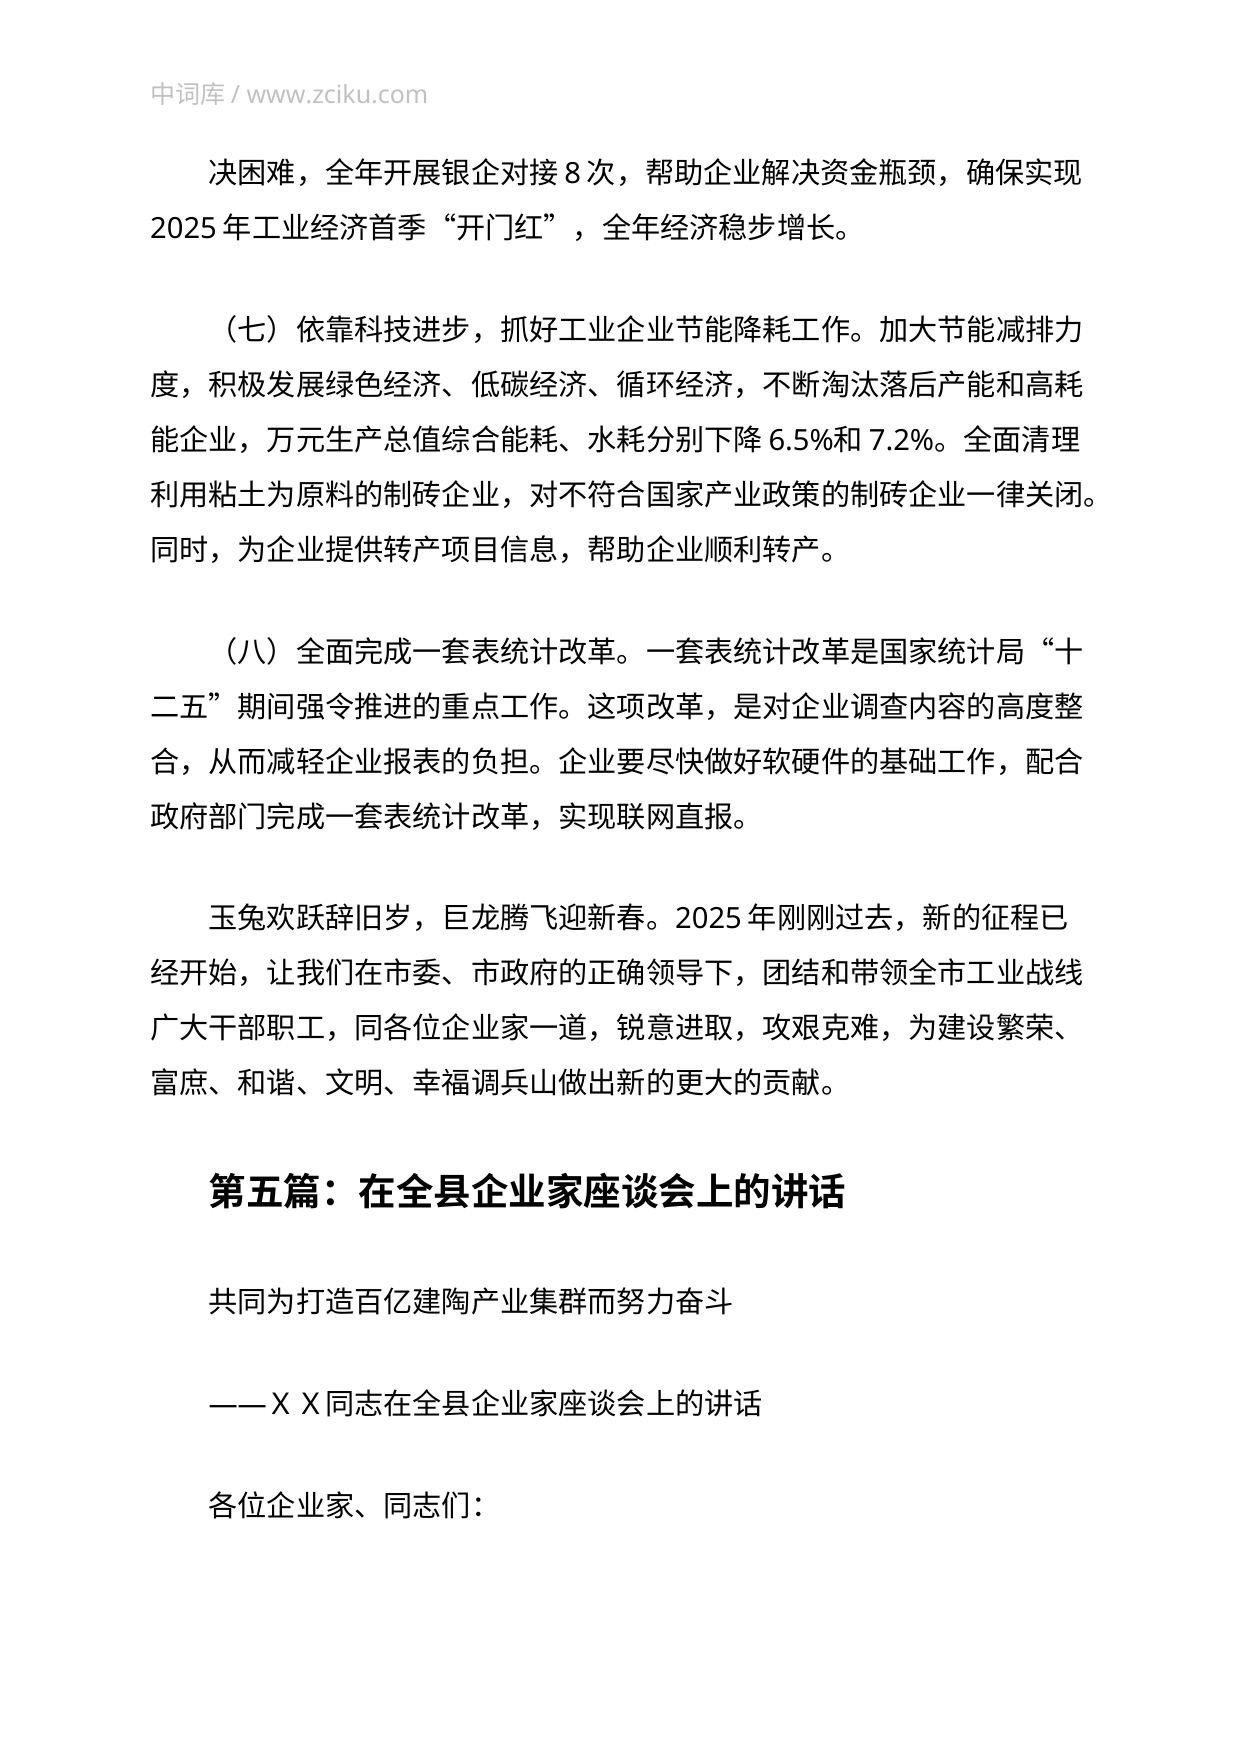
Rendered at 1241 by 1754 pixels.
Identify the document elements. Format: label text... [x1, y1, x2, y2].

text 共同为打造百亿建陶产业集群而努力奋斗 [150, 1279, 1090, 1321]
text 各位企业家、同志们： [150, 1483, 1090, 1525]
text （七）依靠科技进步，抓好工业企业节能降耗工作。加大节能减排力度，积极发展绿色经济、低碳经济、循环经济，不断淘汰落后产能和高耗能企业，万元生产总值综合能耗、水耗分别下降6.5%和7.2%。全面清理利用粘土为原料的制砖企业，对不符合国家产业政策的制砖企业一律关闭。同时，为企业提供转产项目信息，帮助企业顺利转产。 [150, 307, 1090, 569]
text 玉兔欢跃辞旧岁，巨龙腾飞迎新春。2025年刚刚过去，新的征程已经开始，让我们在市委、市政府的正确领导下，团结和带领全市工业战线广大干部职工，同各位企业家一道，锐意进取，攻艰克难，为建设繁荣、富庶、和谐、文明、幸福调兵山做出新的更大的贡献。 [150, 895, 1090, 1102]
text 第五篇：在全县企业家座谈会上的讲话 [150, 1161, 1090, 1216]
text 决困难，全年开展银企对接8次，帮助企业解决资金瓶颈，确保实现2025年工业经济首季“开门红”，全年经济稳步增长。 [150, 150, 1090, 247]
text ——ＸＸ同志在全县企业家座谈会上的讲话 [150, 1381, 1090, 1423]
text （八）全面完成一套表统计改革。一套表统计改革是国家统计局“十二五”期间强令推进的重点工作。这项改革，是对企业调查内容的高度整合，从而减轻企业报表的负担。企业要尽快做好软硬件的基础工作，配合政府部门完成一套表统计改革，实现联网直报。 [150, 628, 1090, 835]
